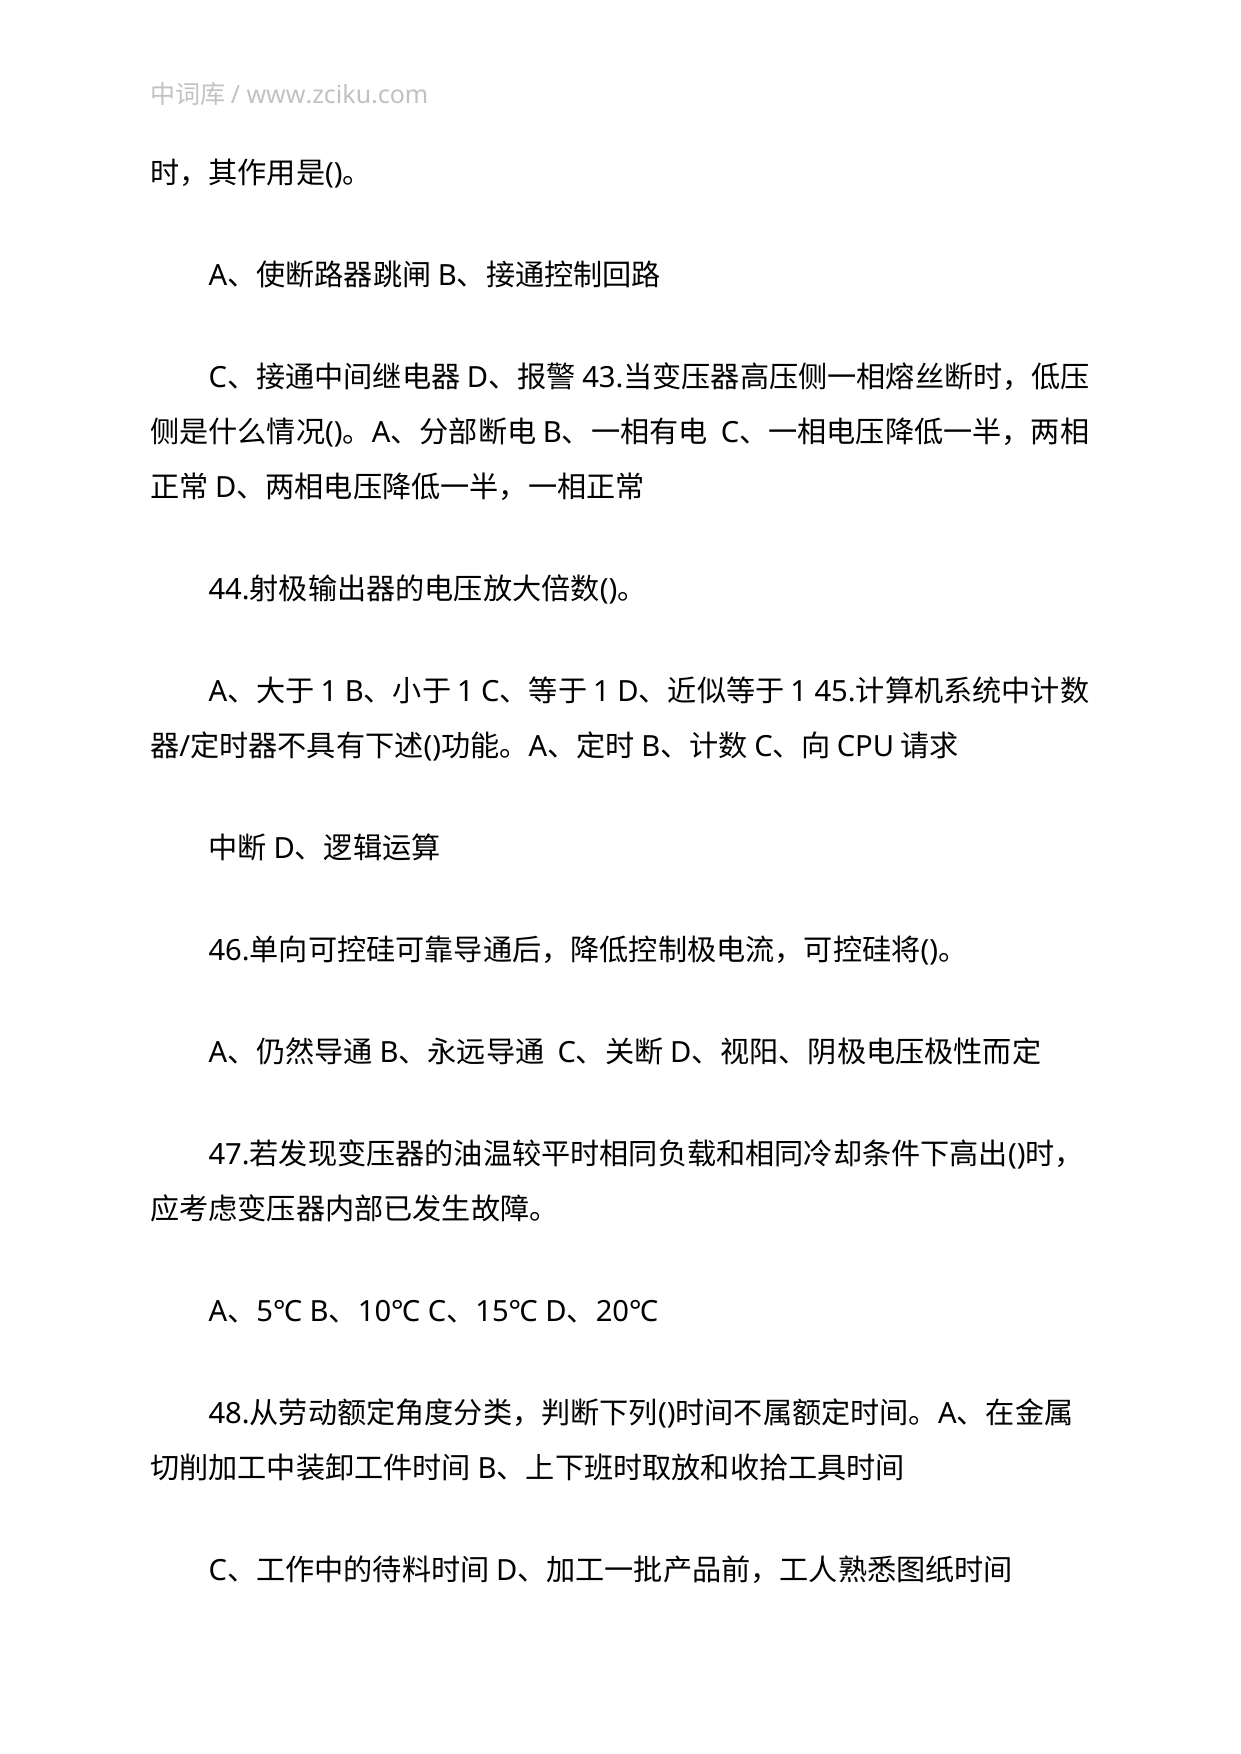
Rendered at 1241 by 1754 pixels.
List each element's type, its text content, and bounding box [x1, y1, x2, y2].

text 44.射极输出器的电压放大倍数()。 [150, 566, 1090, 608]
text 47.若发现变压器的油温较平时相同负载和相同冷却条件下高出()时，应考虑变压器内部已发生故障。 [150, 1131, 1090, 1228]
text A、使断路器跳闸 B、接通控制回路 [150, 252, 1090, 294]
text A、5℃ B、10℃ C、15℃ D、20℃ [150, 1288, 1090, 1330]
text A、仍然导通 B、永远导通 C、关断 D、视阳、阴极电压极性而定 [150, 1029, 1090, 1071]
text 46.单向可控硅可靠导通后，降低控制极电流，可控硅将()。 [150, 927, 1090, 969]
text C、工作中的待料时间 D、加工一批产品前，工人熟悉图纸时间 [150, 1547, 1090, 1589]
text A、大于1 B、小于1 C、等于1 D、近似等于1 45.计算机系统中计数器/定时器不具有下述()功能。A、定时 B、计数 C、向CPU请求 [150, 668, 1090, 765]
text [150, 150, 1090, 192]
text 48.从劳动额定角度分类，判断下列()时间不属额定时间。A、在金属切削加工中装卸工件时间 B、上下班时取放和收拾工具时间 [150, 1389, 1090, 1487]
text 中断 D、逻辑运算 [150, 825, 1090, 867]
text C、接通中间继电器 D、报警 43.当变压器高压侧一相熔丝断时，低压侧是什么情况()。A、分部断电 B、一相有电 C、一相电压降低一半，两相正常 D、两相电压降低一半，一相正常 [150, 354, 1090, 506]
